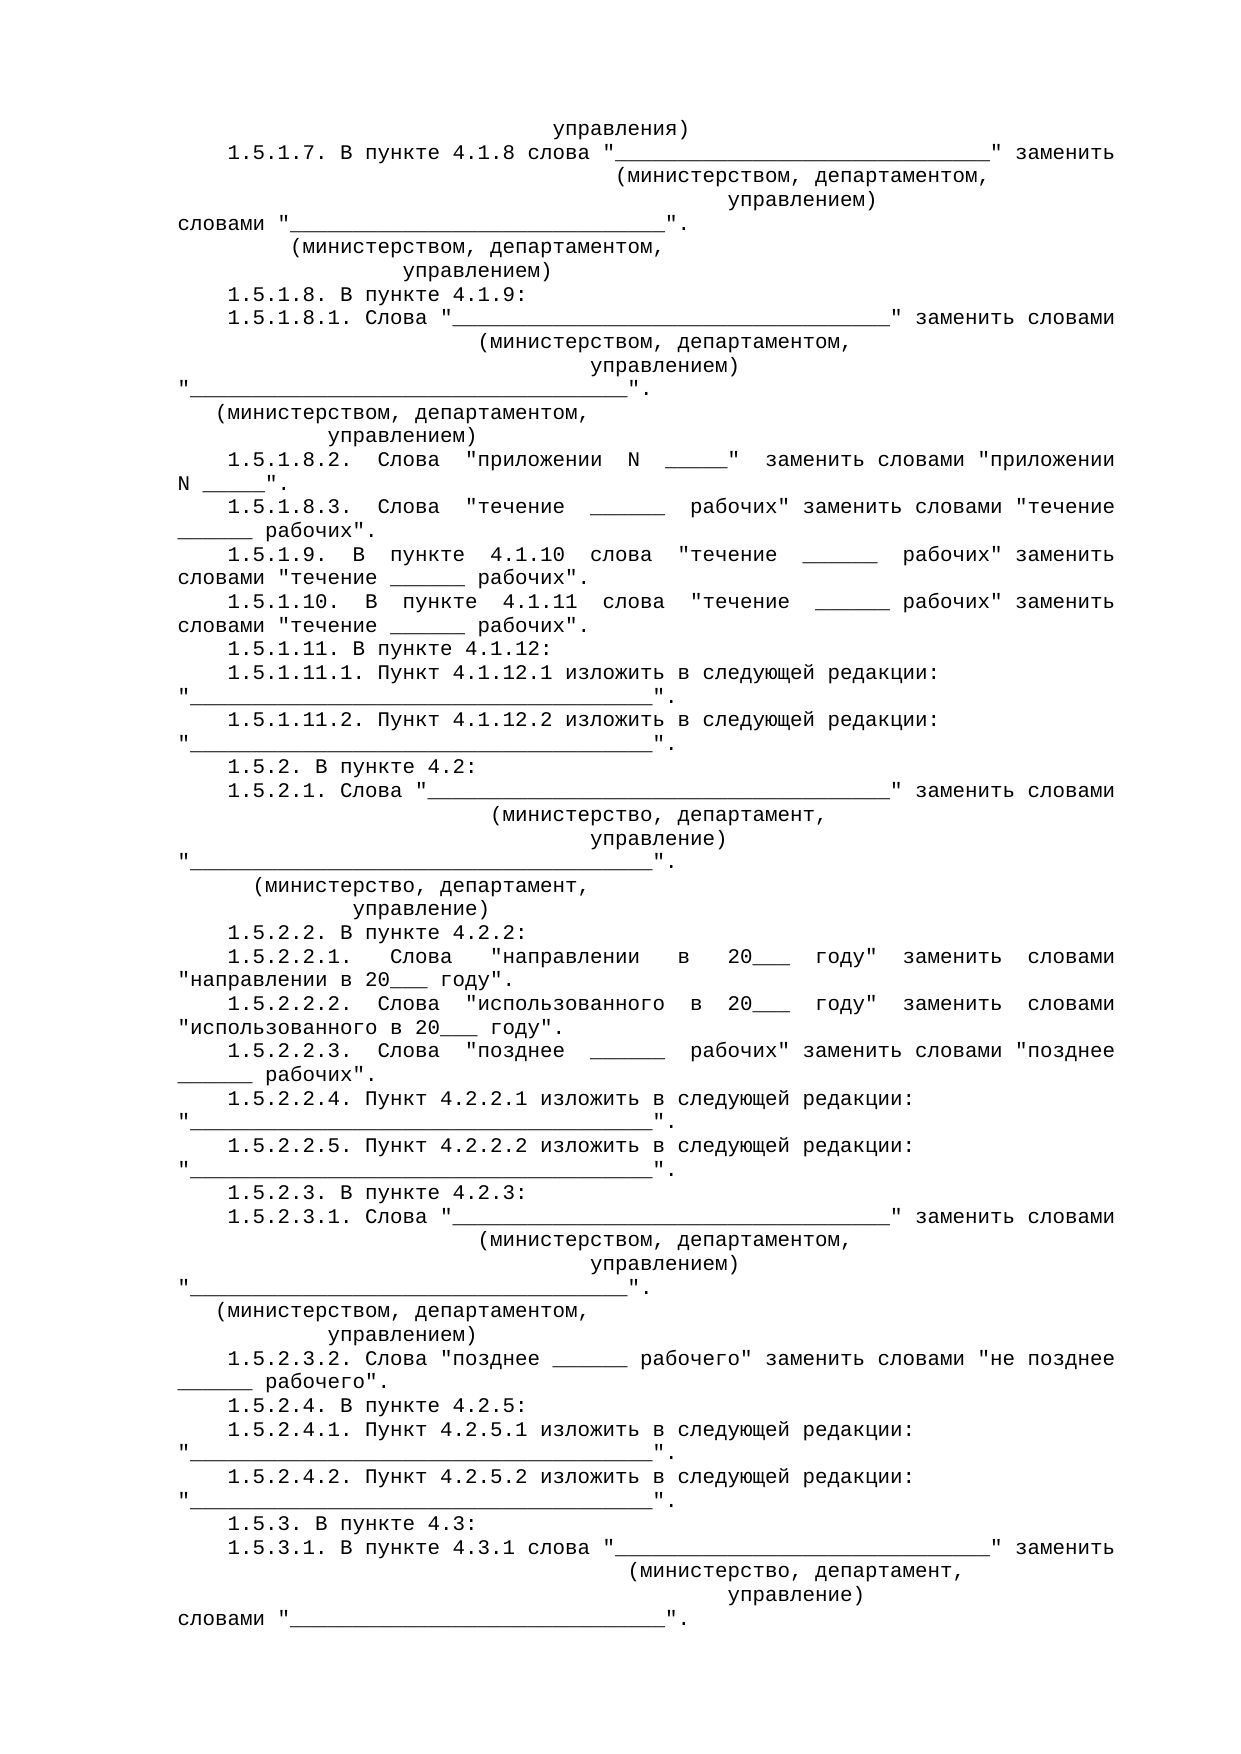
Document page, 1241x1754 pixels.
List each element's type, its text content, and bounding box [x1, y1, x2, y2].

text "_____________________________________". [177, 686, 1152, 709]
text (министерство, департамент, [177, 1561, 1152, 1584]
text 1.5.2.4.2. Пункт 4.2.5.2 изложить в следующей редакции: [177, 1466, 1152, 1489]
text управлением) [177, 1324, 1152, 1348]
text 1.5.1.8. В пункте 4.1.9: [177, 284, 1152, 307]
text управлением) [177, 354, 1152, 378]
text управления) [177, 118, 1152, 142]
text "_____________________________________". [177, 1111, 1152, 1135]
text "использованного в 20___ году". [177, 1017, 1152, 1040]
text 1.5.1.11.2. Пункт 4.1.12.2 изложить в следующей редакции: [177, 709, 1152, 733]
text (министерством, департаментом, [177, 236, 1152, 260]
text 1.5.1.8.2. Слова "приложении N _____" заменить словами "приложении [177, 449, 1152, 473]
text (министерством, департаментом, [177, 331, 1152, 354]
text управлением) [177, 189, 1152, 213]
text 1.5.2. В пункте 4.2: [177, 757, 1152, 780]
text 1.5.3. В пункте 4.3: [177, 1513, 1152, 1537]
text 1.5.2.1. Слова "_____________________________________" заменить словами [177, 780, 1152, 804]
text 1.5.2.4. В пункте 4.2.5: [177, 1395, 1152, 1419]
text управление) [177, 898, 1152, 922]
text 1.5.1.8.1. Слова "___________________________________" заменить словами [177, 307, 1152, 331]
text 1.5.2.2. В пункте 4.2.2: [177, 922, 1152, 946]
text "направлении в 20___ году". [177, 969, 1152, 993]
text 1.5.2.2.2. Слова "использованного в 20___ году" заменить словами [177, 993, 1152, 1017]
text (министерство, департамент, [177, 875, 1152, 898]
text ______ рабочих". [177, 520, 1152, 544]
text "_____________________________________". [177, 1489, 1152, 1513]
text управление) [177, 827, 1152, 851]
text "_____________________________________". [177, 1158, 1152, 1182]
text управлением) [177, 426, 1152, 449]
text словами "______________________________". [177, 1608, 1152, 1631]
text 1.5.3.1. В пункте 4.3.1 слова "______________________________" заменить [177, 1537, 1152, 1561]
text "_____________________________________". [177, 851, 1152, 875]
text управление) [177, 1584, 1152, 1608]
text 1.5.2.3.1. Слова "___________________________________" заменить словами [177, 1206, 1152, 1229]
text 1.5.2.3. В пункте 4.2.3: [177, 1182, 1152, 1206]
text 1.5.1.9. В пункте 4.1.10 слова "течение ______ рабочих" заменить [177, 544, 1152, 567]
text ______ рабочего". [177, 1371, 1152, 1395]
text (министерством, департаментом, [177, 1229, 1152, 1253]
text N _____". [177, 473, 1152, 496]
text 1.5.1.11. В пункте 4.1.12: [177, 638, 1152, 662]
text 1.5.1.8.3. Слова "течение ______ рабочих" заменить словами "течение [177, 496, 1152, 520]
text ______ рабочих". [177, 1064, 1152, 1088]
text "_____________________________________". [177, 733, 1152, 757]
text 1.5.1.10. В пункте 4.1.11 слова "течение ______ рабочих" заменить [177, 591, 1152, 615]
text управлением) [177, 260, 1152, 284]
text (министерством, департаментом, [177, 1300, 1152, 1324]
text (министерством, департаментом, [177, 402, 1152, 426]
text 1.5.2.4.1. Пункт 4.2.5.1 изложить в следующей редакции: [177, 1419, 1152, 1442]
text 1.5.2.2.1. Слова "направлении в 20___ году" заменить словами [177, 946, 1152, 969]
text "_____________________________________". [177, 1442, 1152, 1466]
text (министерство, департамент, [177, 804, 1152, 827]
text 1.5.1.7. В пункте 4.1.8 слова "______________________________" заменить [177, 142, 1152, 165]
text 1.5.1.11.1. Пункт 4.1.12.1 изложить в следующей редакции: [177, 662, 1152, 686]
text (министерством, департаментом, [177, 165, 1152, 189]
text "___________________________________". [177, 1277, 1152, 1300]
text 1.5.2.2.4. Пункт 4.2.2.1 изложить в следующей редакции: [177, 1088, 1152, 1111]
text управлением) [177, 1253, 1152, 1277]
text 1.5.2.2.3. Слова "позднее ______ рабочих" заменить словами "позднее [177, 1040, 1152, 1064]
text "___________________________________". [177, 378, 1152, 402]
text словами "течение ______ рабочих". [177, 567, 1152, 591]
text словами "течение ______ рабочих". [177, 615, 1152, 638]
text 1.5.2.2.5. Пункт 4.2.2.2 изложить в следующей редакции: [177, 1135, 1152, 1158]
text 1.5.2.3.2. Слова "позднее ______ рабочего" заменить словами "не позднее [177, 1348, 1152, 1371]
text словами "______________________________". [177, 213, 1152, 236]
